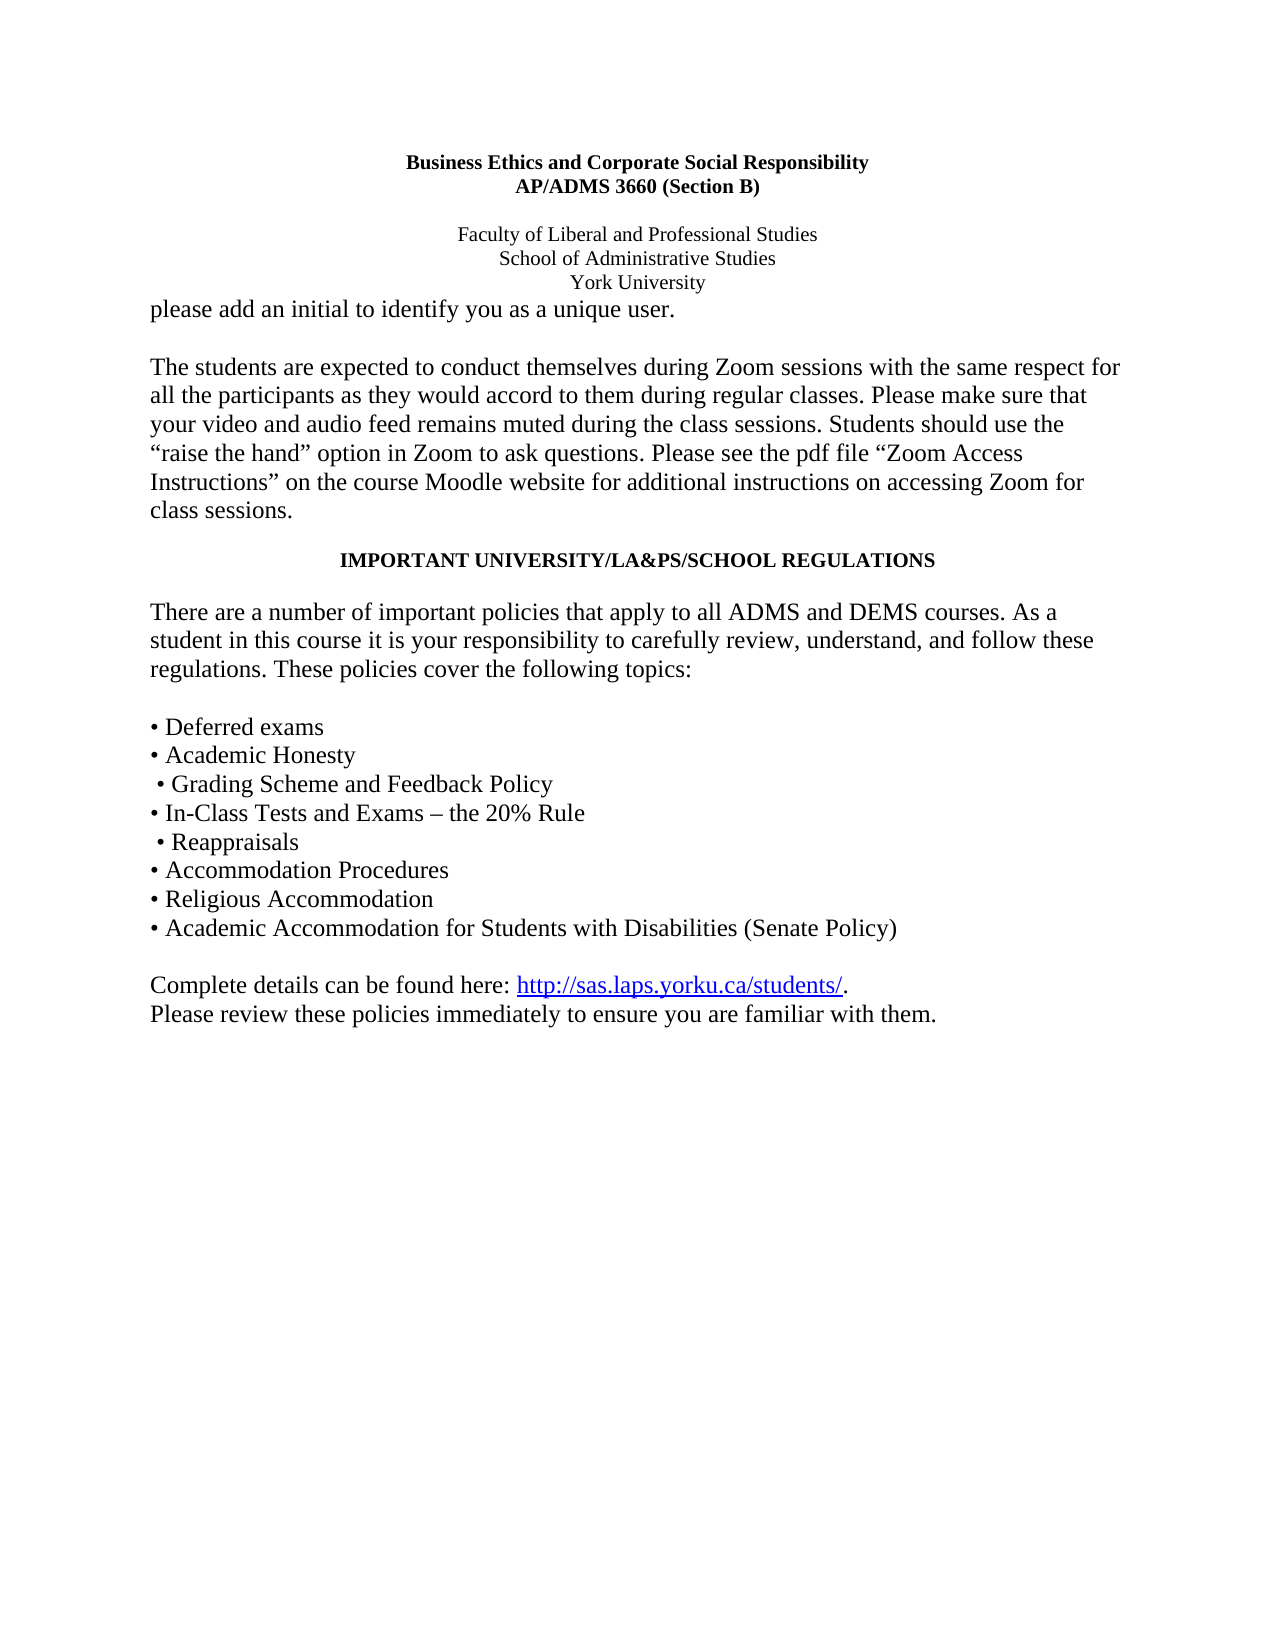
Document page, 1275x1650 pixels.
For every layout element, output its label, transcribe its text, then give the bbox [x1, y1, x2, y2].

text • Grading Scheme and Feedback Policy [150, 769, 1125, 798]
text • Deferred exams [150, 712, 1125, 740]
text • Academic Accommodation for Students with Disabilities (Senate Policy) [150, 913, 1125, 942]
text There are a number of important policies that apply to all ADMS and DEMS courses. As a student in this course it is your responsibility to carefully review, understand, and follow these regulations. These policies cover the following topics: [150, 597, 1125, 683]
text • In-Class Tests and Exams – the 20% Rule [150, 798, 1125, 827]
text Complete details can be found here: http://sas.laps.yorku.ca/students/. [150, 970, 1125, 999]
text • Reappraisals [150, 827, 1125, 855]
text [150, 294, 1125, 323]
text • Religious Accommodation [150, 884, 1125, 913]
text Please review these policies immediately to ensure you are familiar with them. [150, 999, 1125, 1028]
text The students are expected to conduct themselves during Zoom sessions with the same respect for all the participants as they would accord to them during regular classes. Please make sure that your video and audio feed remains muted during the class sessions. Students should use the “raise the hand” option in Zoom to ask questions. Please see the pdf file “Zoom Access Instructions” on the course Moodle website for additional instructions on accessing Zoom for class sessions. [150, 352, 1125, 524]
text IMPORTANT UNIVERSITY/LA&PS/SCHOOL REGULATIONS [150, 548, 1125, 572]
text • Academic Honesty [150, 740, 1125, 769]
text • Accommodation Procedures [150, 855, 1125, 884]
